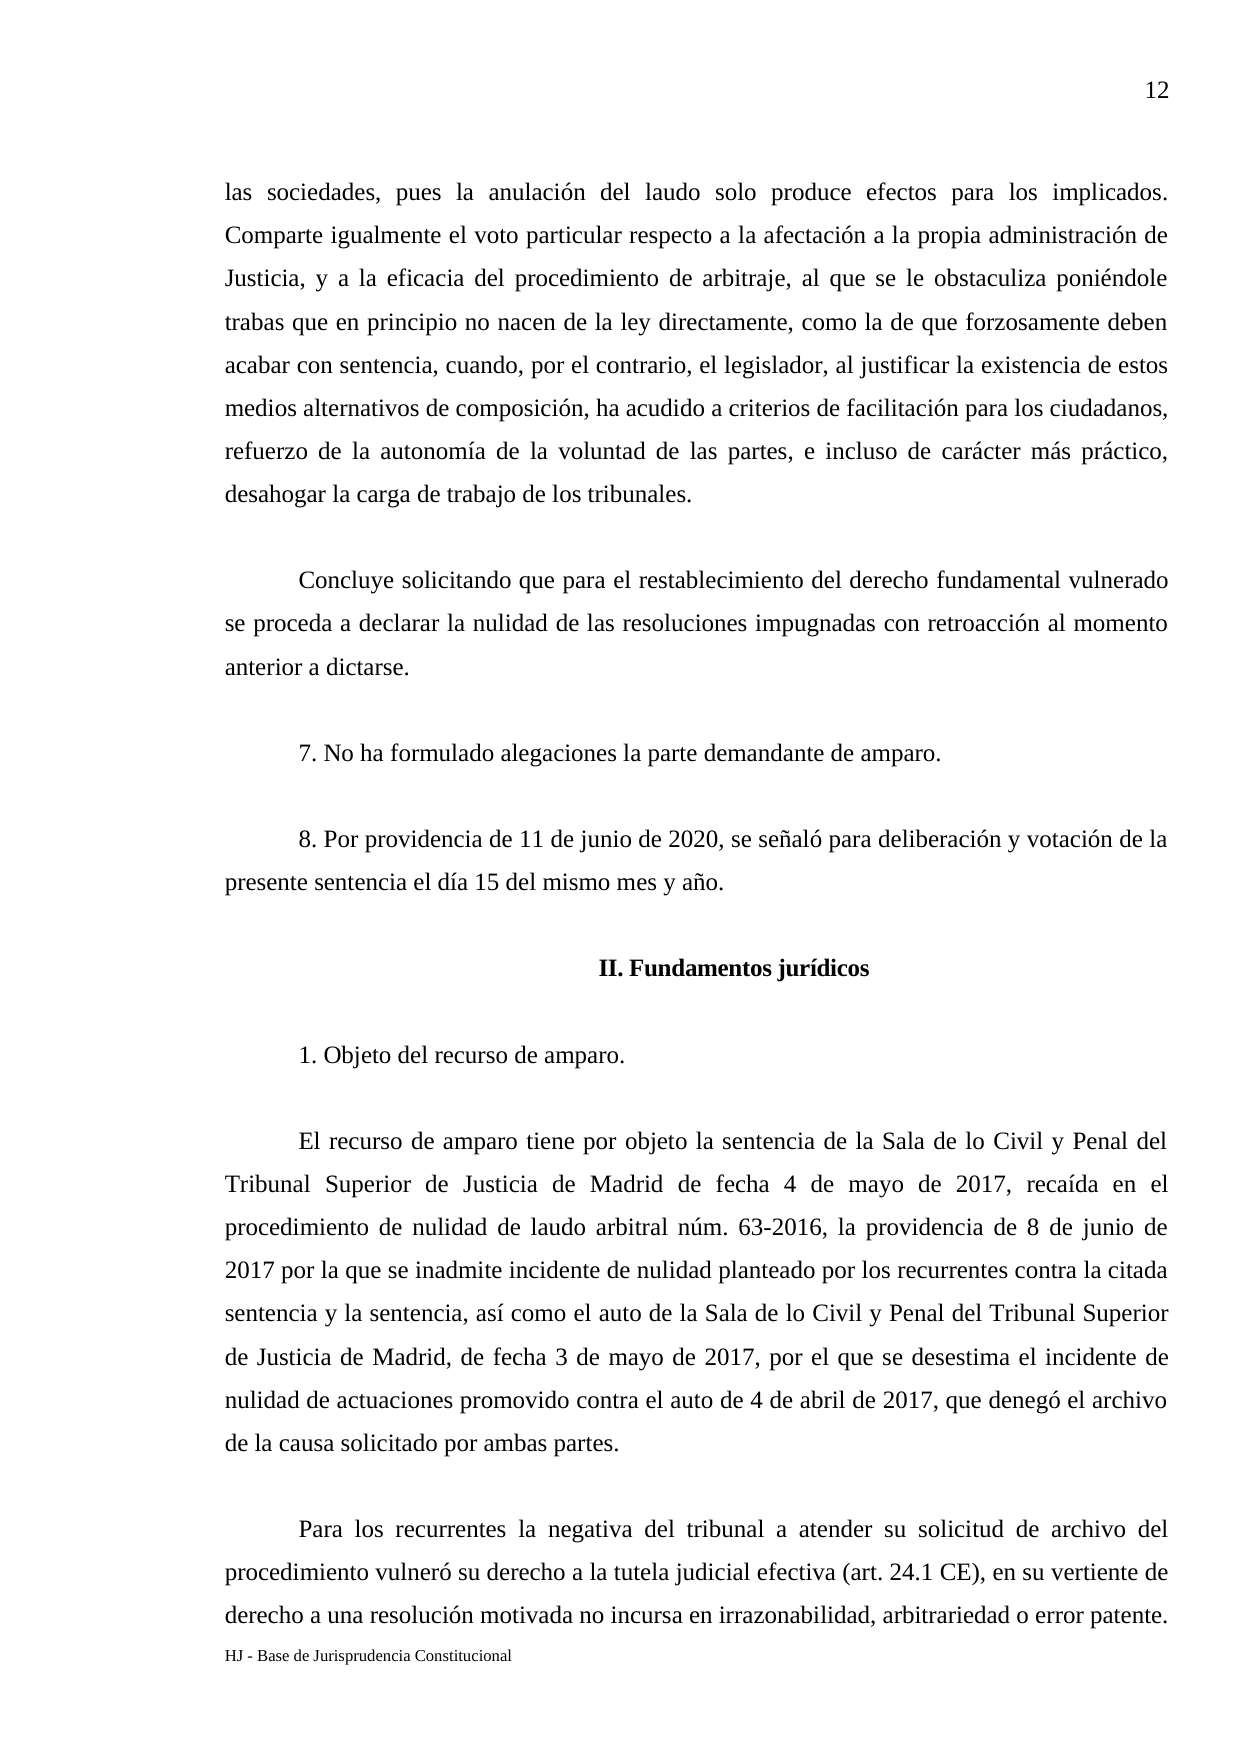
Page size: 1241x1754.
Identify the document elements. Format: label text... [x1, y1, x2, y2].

subtitle II. Fundamentos jurídicos [224, 953, 1169, 982]
text 1. Objeto del recurso de amparo. [224, 1040, 1169, 1068]
text 7. No ha formulado alegaciones la parte demandante de amparo. [224, 738, 1169, 767]
text Concluye solicitando que para el restablecimiento del derecho fundamental vulnerado se proceda a declarar la nulidad de las resoluciones impugnadas con retroacción al momento anterior a dictarse. [224, 565, 1169, 680]
text El recurso de amparo tiene por objeto la sentencia de la Sala de lo Civil y Penal del Tribunal Superior de Justicia de Madrid de fecha 4 de mayo de 2017, recaída en el procedimiento de nulidad de laudo arbitral núm. 63-2016, la providencia de 8 de junio de 2017 por la que se inadmite incidente de nulidad planteado por los recurrentes contra la citada sentencia y la sentencia, así como el auto de la Sala de lo Civil y Penal del Tribunal Superior de Justicia de Madrid, de fecha 3 de mayo de 2017, por el que se desestima el incidente de nulidad de actuaciones promovido contra el auto de 4 de abril de 2017, que denegó el archivo de la causa solicitado por ambas partes. [224, 1126, 1169, 1457]
text 8. Por providencia de 11 de junio de 2020, se señaló para deliberación y votación de la presente sentencia el día 15 del mismo mes y año. [224, 824, 1169, 896]
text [224, 1514, 1169, 1629]
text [224, 177, 1169, 508]
